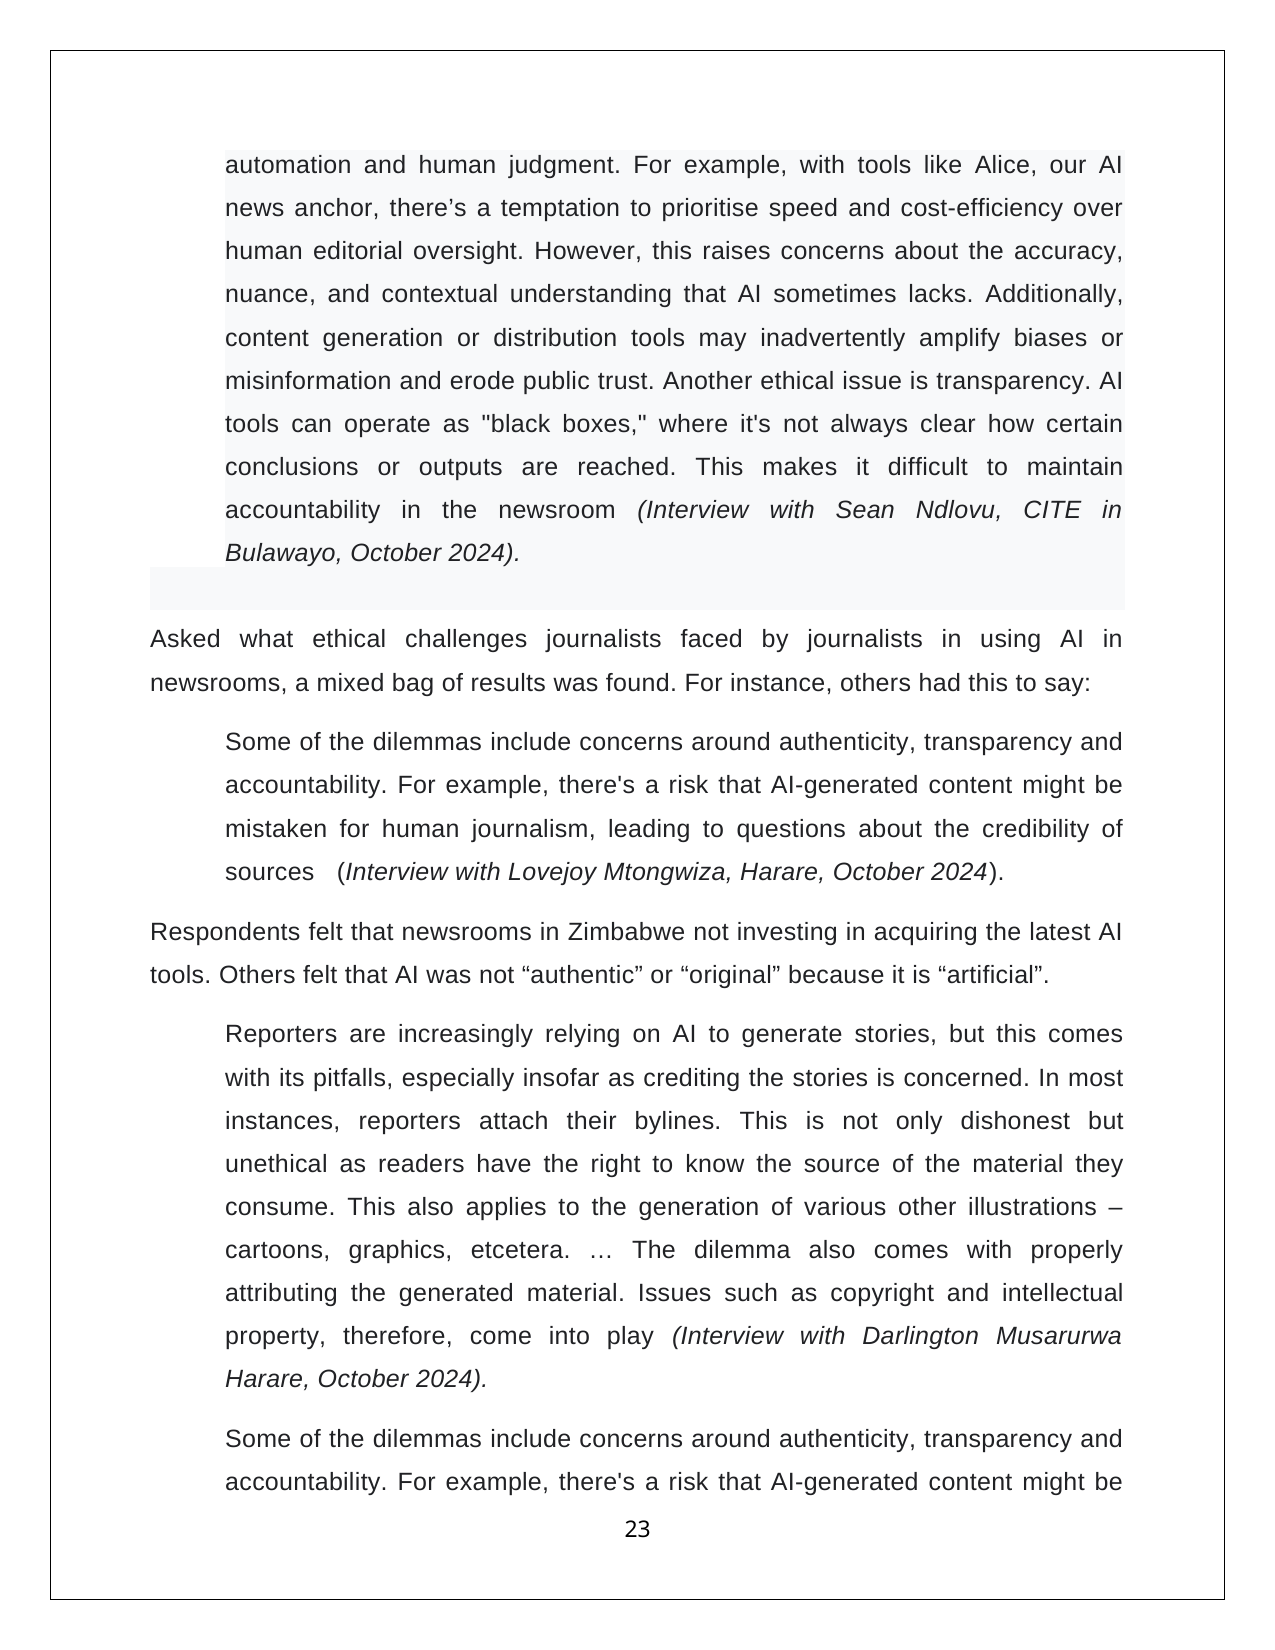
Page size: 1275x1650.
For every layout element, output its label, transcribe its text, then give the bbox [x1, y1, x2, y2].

text Asked what ethical challenges journalists faced by journalists in using AI in newsrooms, a mixed bag of results was found. For instance, others had this to say: [150, 624, 1125, 696]
text Respondents felt that newsrooms in Zimbabwe not investing in acquiring the latest AI tools. Others felt that AI was not “authentic” or “original” because it is “artificial”. [150, 916, 1125, 988]
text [225, 150, 1125, 567]
text Some of the dilemmas include concerns around authenticity, transparency and accountability. For example, there's a risk that AI-generated content might be mistaken for human journalism, leading to questions about the credibility of sources (Interview with Lovejoy Mtongwiza, Harare, October 2024). [225, 727, 1125, 885]
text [225, 1424, 1125, 1496]
text Reporters are increasingly relying on AI to generate stories, but this comes with its pitfalls, especially insofar as crediting the stories is concerned. In most instances, reporters attach their bylines. This is not only dishonest but unethical as readers have the right to know the source of the material they consume. This also applies to the generation of various other illustrations – cartoons, graphics, etcetera. … The dilemma also comes with properly attributing the generated material. Issues such as copyright and intellectual property, therefore, come into play (Interview with Darlington Musarurwa Harare, October 2024). [225, 1019, 1125, 1393]
